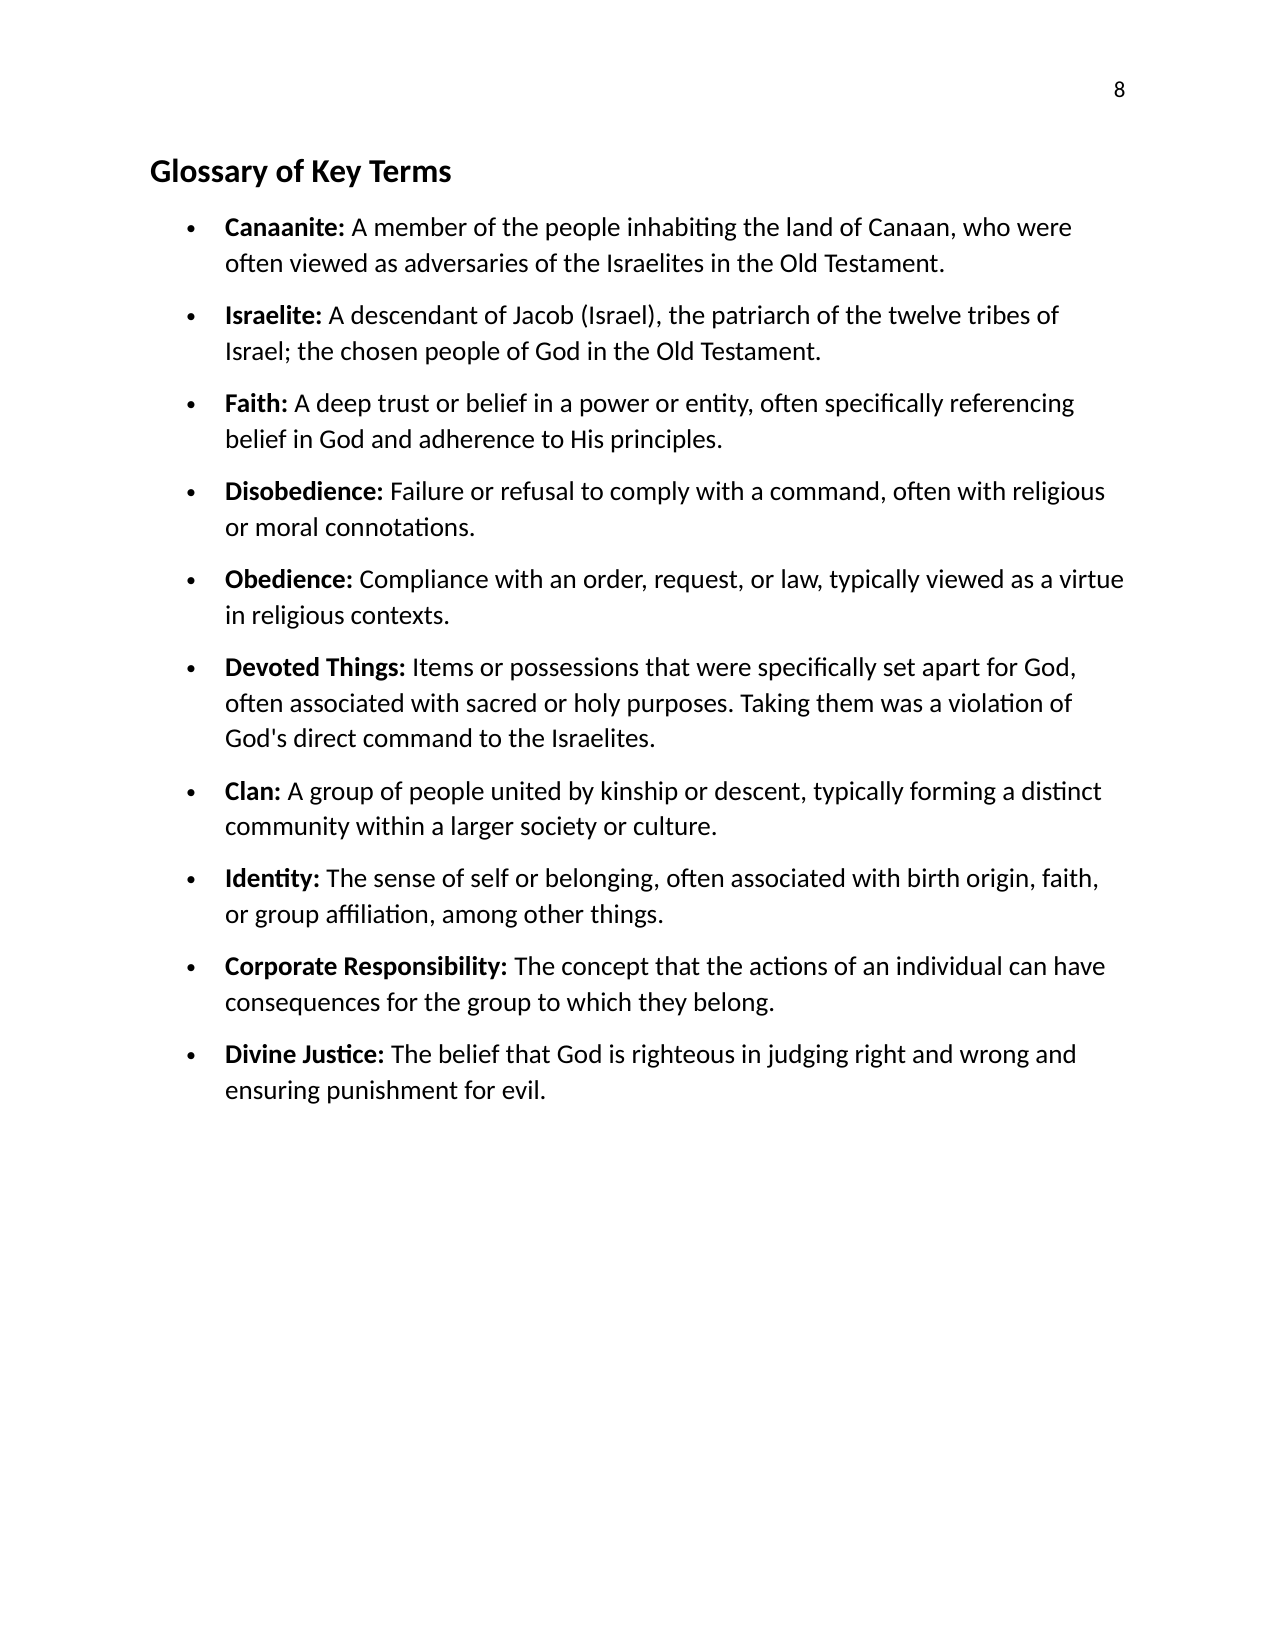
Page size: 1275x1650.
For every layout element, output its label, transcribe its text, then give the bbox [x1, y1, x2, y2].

list Corporate Responsibility: The concept that the actions of an individual can have consequences for the group to which they belong. [187, 949, 1125, 1018]
list Devoted Things: Items or possessions that were specifically set apart for God, often associated with sacred or holy purposes. Taking them was a violation of God's direct command to the Israelites. [187, 650, 1125, 754]
list Faith: A deep trust or belief in a power or entity, often specifically referencing belief in God and adherence to His principles. [187, 386, 1125, 455]
text Glossary of Key Terms [150, 150, 1125, 191]
list Canaanite: A member of the people inhabiting the land of Canaan, who were often viewed as adversaries of the Israelites in the Old Testament. [187, 211, 1125, 279]
list Israelite: A descendant of Jacob (Israel), the patriarch of the twelve tribes of Israel; the chosen people of God in the Old Testament. [187, 298, 1125, 367]
list Disobedience: Failure or refusal to comply with a command, often with religious or moral connotations. [187, 474, 1125, 543]
list Clan: A group of people united by kinship or descent, typically forming a distinct community within a larger society or culture. [187, 774, 1125, 842]
list Divine Justice: The belief that God is righteous in judging right and wrong and ensuring punishment for evil. [187, 1037, 1125, 1106]
list Identity: The sense of self or belonging, often associated with birth origin, faith, or group affiliation, among other things. [187, 862, 1125, 930]
list Obedience: Compliance with an order, request, or law, typically viewed as a virtue in religious contexts. [187, 562, 1125, 631]
